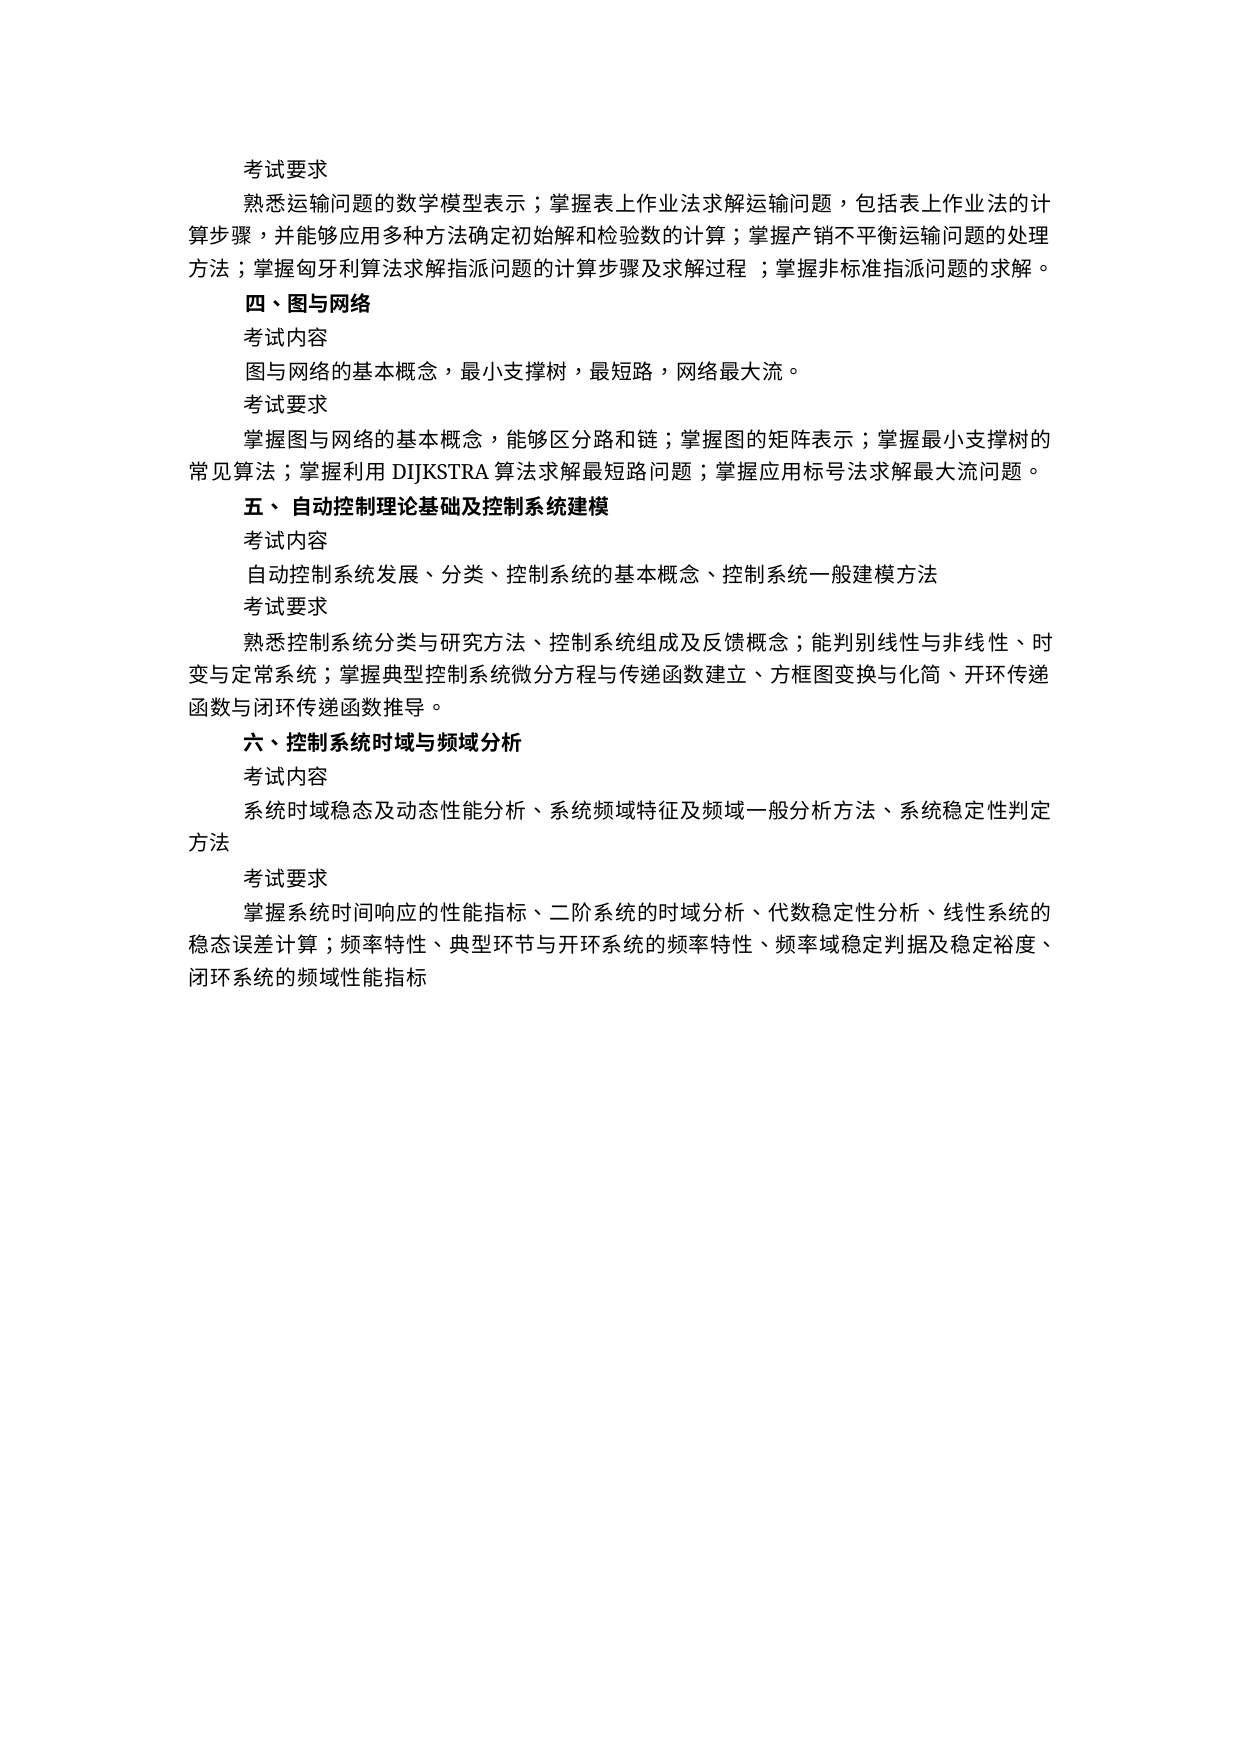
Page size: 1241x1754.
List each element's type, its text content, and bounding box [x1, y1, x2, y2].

text 考试内容 [243, 323, 1060, 351]
text 熟悉控制系统分类与研究方法、控制系统组成及反馈概念；能判别线性与非线性、时 变与定常系统；掌握典型控制系统微分方程与传递函数建立、方框图变换与化简、开环传递 函数与闭环传递函数推导。 [188, 628, 1053, 721]
text 自动控制系统发展、分类、控制系统的基本概念、控制系统一般建模方法 考试要求 [243, 560, 942, 621]
text 掌握系统时间响应的性能指标、二阶系统的时域分析、代数稳定性分析、线性系统的 稳态误差计算；频率特性、典型环节与开环系统的频率特性、频率域稳定判据及稳定裕度、 闭环系统的频域性能指标 [188, 898, 1059, 991]
text 考试内容 [243, 762, 1060, 790]
text 四、图与网络 [245, 290, 1060, 317]
text 考试要求 [243, 155, 1060, 183]
text 掌握图与网络的基本概念，能够区分路和链；掌握图的矩阵表示；掌握最小支撑树的 常见算法；掌握利用DIJKSTRA 算法求解最短路问题；掌握应用标号法求解最大流问题。 [189, 425, 1053, 485]
text 五、 自动控制理论基础及控制系统建模 [243, 493, 1060, 519]
text 考试内容 [243, 526, 1060, 554]
text 图与网络的基本概念，最小支撑树，最短路，网络最大流。 考试要求 [243, 357, 807, 418]
text 六、控制系统时域与频域分析 [243, 729, 1060, 756]
text 考试要求 [243, 864, 1060, 892]
text 熟悉运输问题的数学模型表示；掌握表上作业法求解运输问题，包括表上作业法的计 算步骤，并能够应用多种方法确定初始解和检验数的计算；掌握产销不平衡运输问题的处理 方法；掌握匈牙利算法求解指派问题的计算步骤及求解过程 ；掌握非标准指派问题的求解。 [188, 189, 1060, 283]
text 系统时域稳态及动态性能分析、系统频域特征及频域一般分析方法、系统稳定性判定 方法 [188, 796, 1053, 857]
